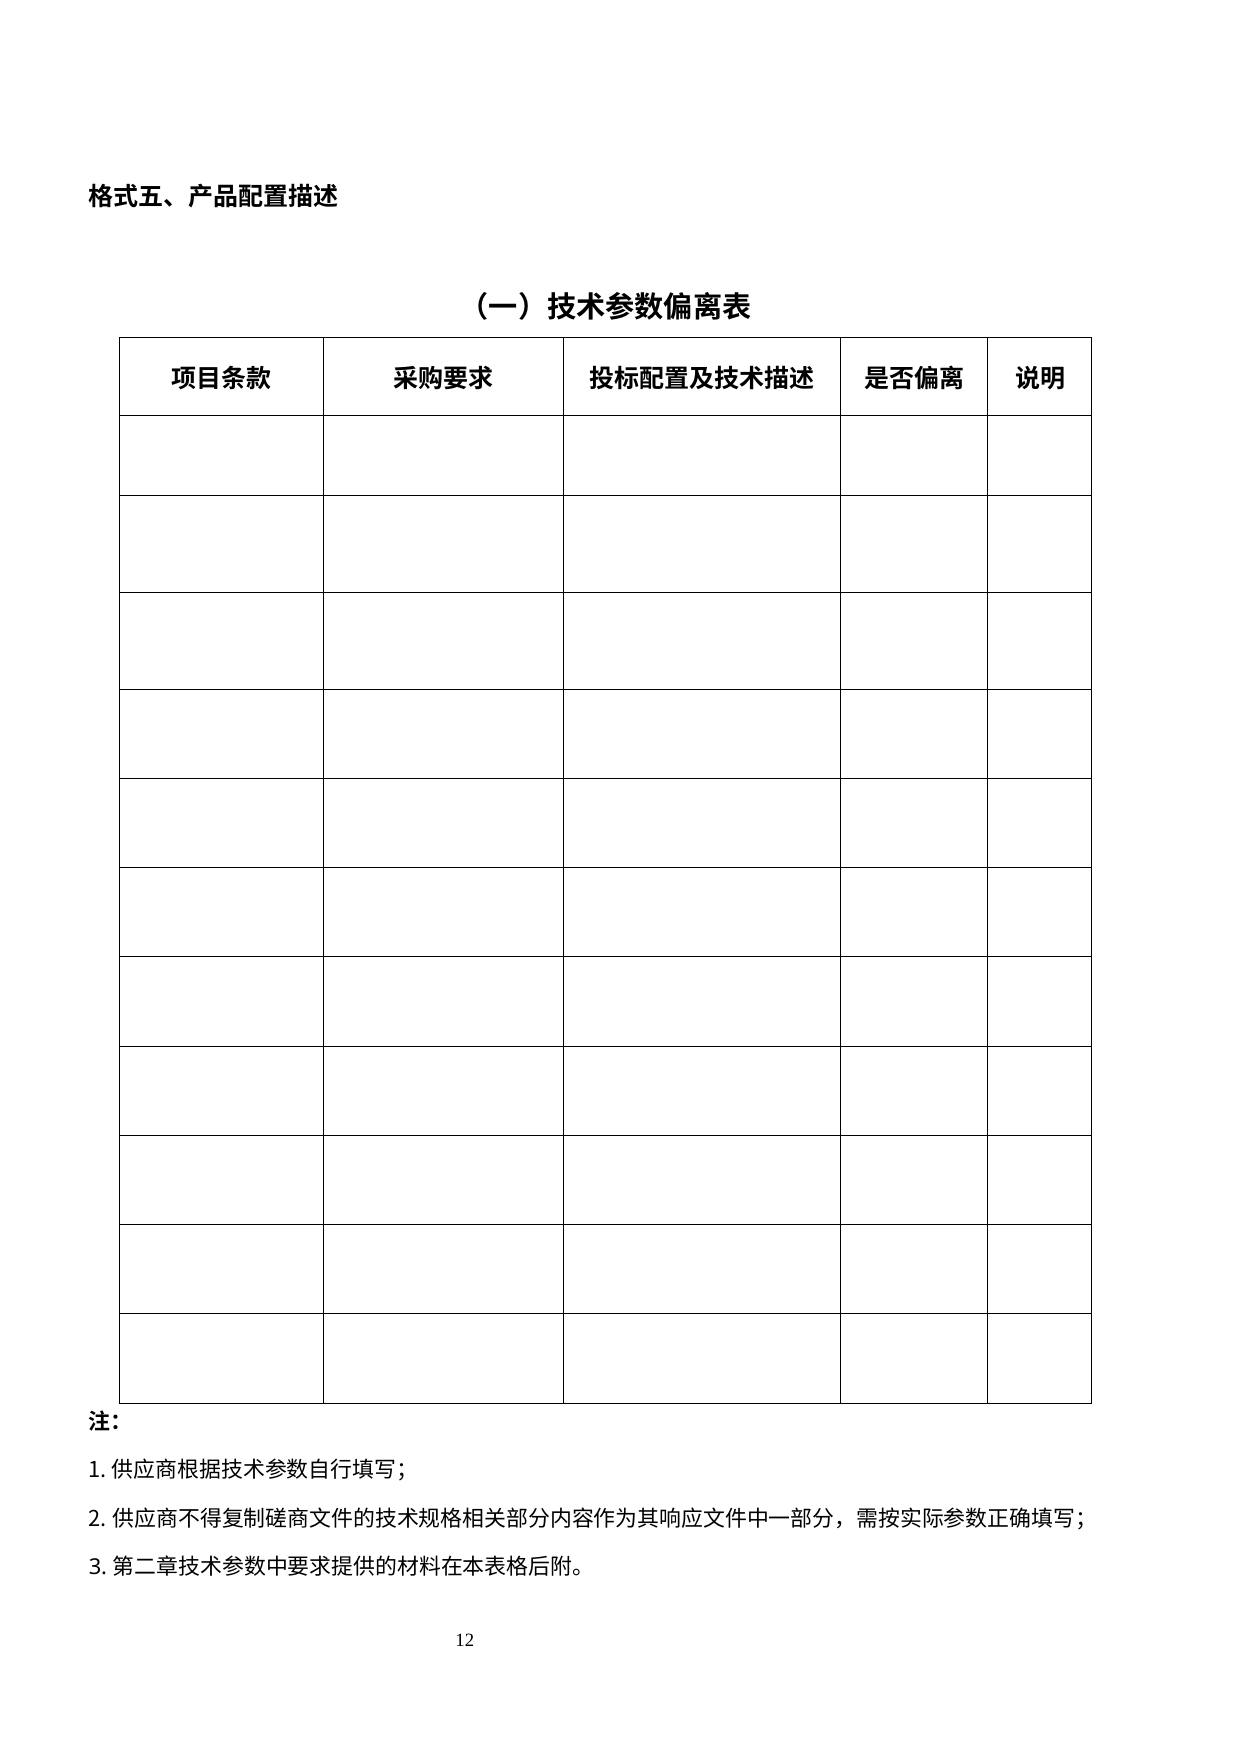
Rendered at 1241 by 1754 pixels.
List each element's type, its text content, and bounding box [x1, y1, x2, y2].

table_cell [120, 416, 323, 495]
table_cell [120, 1225, 323, 1313]
table_cell [988, 779, 1091, 867]
table_cell [120, 690, 323, 778]
table_cell [988, 496, 1091, 592]
table_cell [988, 1225, 1091, 1313]
table_header 采购要求 [324, 338, 563, 415]
table_cell [324, 1136, 563, 1224]
table_cell [324, 957, 563, 1046]
text 1. 供应商根据技术参数自行填写； [88, 1452, 1122, 1484]
table_cell [324, 496, 563, 592]
table_cell [324, 593, 563, 688]
table_cell [324, 416, 563, 495]
table_cell [841, 1136, 987, 1224]
table_header 是否偏离 [841, 338, 987, 415]
table_cell [564, 957, 840, 1046]
table_header 说明 [988, 338, 1091, 415]
table_cell [988, 957, 1091, 1046]
text 注： [88, 1404, 1122, 1436]
table_cell [841, 1314, 987, 1403]
table_cell [564, 690, 840, 778]
table_cell [120, 1047, 323, 1135]
table_cell [841, 496, 987, 592]
table_cell [324, 1225, 563, 1313]
table_cell [841, 690, 987, 778]
table_cell [120, 868, 323, 956]
table_cell [564, 868, 840, 956]
table_cell [324, 690, 563, 778]
table_cell [120, 779, 323, 867]
table_cell [120, 957, 323, 1046]
table_cell [324, 1314, 563, 1403]
table_cell [988, 1314, 1091, 1403]
table_cell [988, 416, 1091, 495]
table_cell [120, 496, 323, 592]
table_cell [841, 593, 987, 688]
table_cell [988, 868, 1091, 956]
table_cell [120, 593, 323, 688]
table_cell [564, 496, 840, 592]
table_cell [564, 416, 840, 495]
table_cell [841, 957, 987, 1046]
table_header 项目条款 [120, 338, 323, 415]
table_cell [324, 1047, 563, 1135]
text 2. 供应商不得复制磋商文件的技术规格相关部分内容作为其响应文件中一部分，需按实际参数正确填写； [88, 1500, 1122, 1533]
table_cell [324, 868, 563, 956]
table_cell [120, 1314, 323, 1403]
table_cell [841, 416, 987, 495]
table_cell [841, 779, 987, 867]
text 3. 第二章技术参数中要求提供的材料在本表格后附。 [88, 1549, 1122, 1581]
table_cell [988, 1136, 1091, 1224]
table_cell [841, 1225, 987, 1313]
table_cell [988, 690, 1091, 778]
table_cell [564, 593, 840, 688]
table_cell [564, 1225, 840, 1313]
table_cell [324, 779, 563, 867]
table_cell [841, 1047, 987, 1135]
table_cell [841, 868, 987, 956]
text （一）技术参数偏离表 [88, 272, 1122, 337]
table_header 投标配置及技术描述 [564, 338, 840, 415]
table_cell [564, 779, 840, 867]
table_cell [564, 1314, 840, 1403]
table_cell [988, 1047, 1091, 1135]
table_cell [988, 593, 1091, 688]
table_cell [120, 1136, 323, 1224]
table_cell [564, 1047, 840, 1135]
table_cell [564, 1136, 840, 1224]
text 格式五、产品配置描述 [88, 162, 1122, 227]
